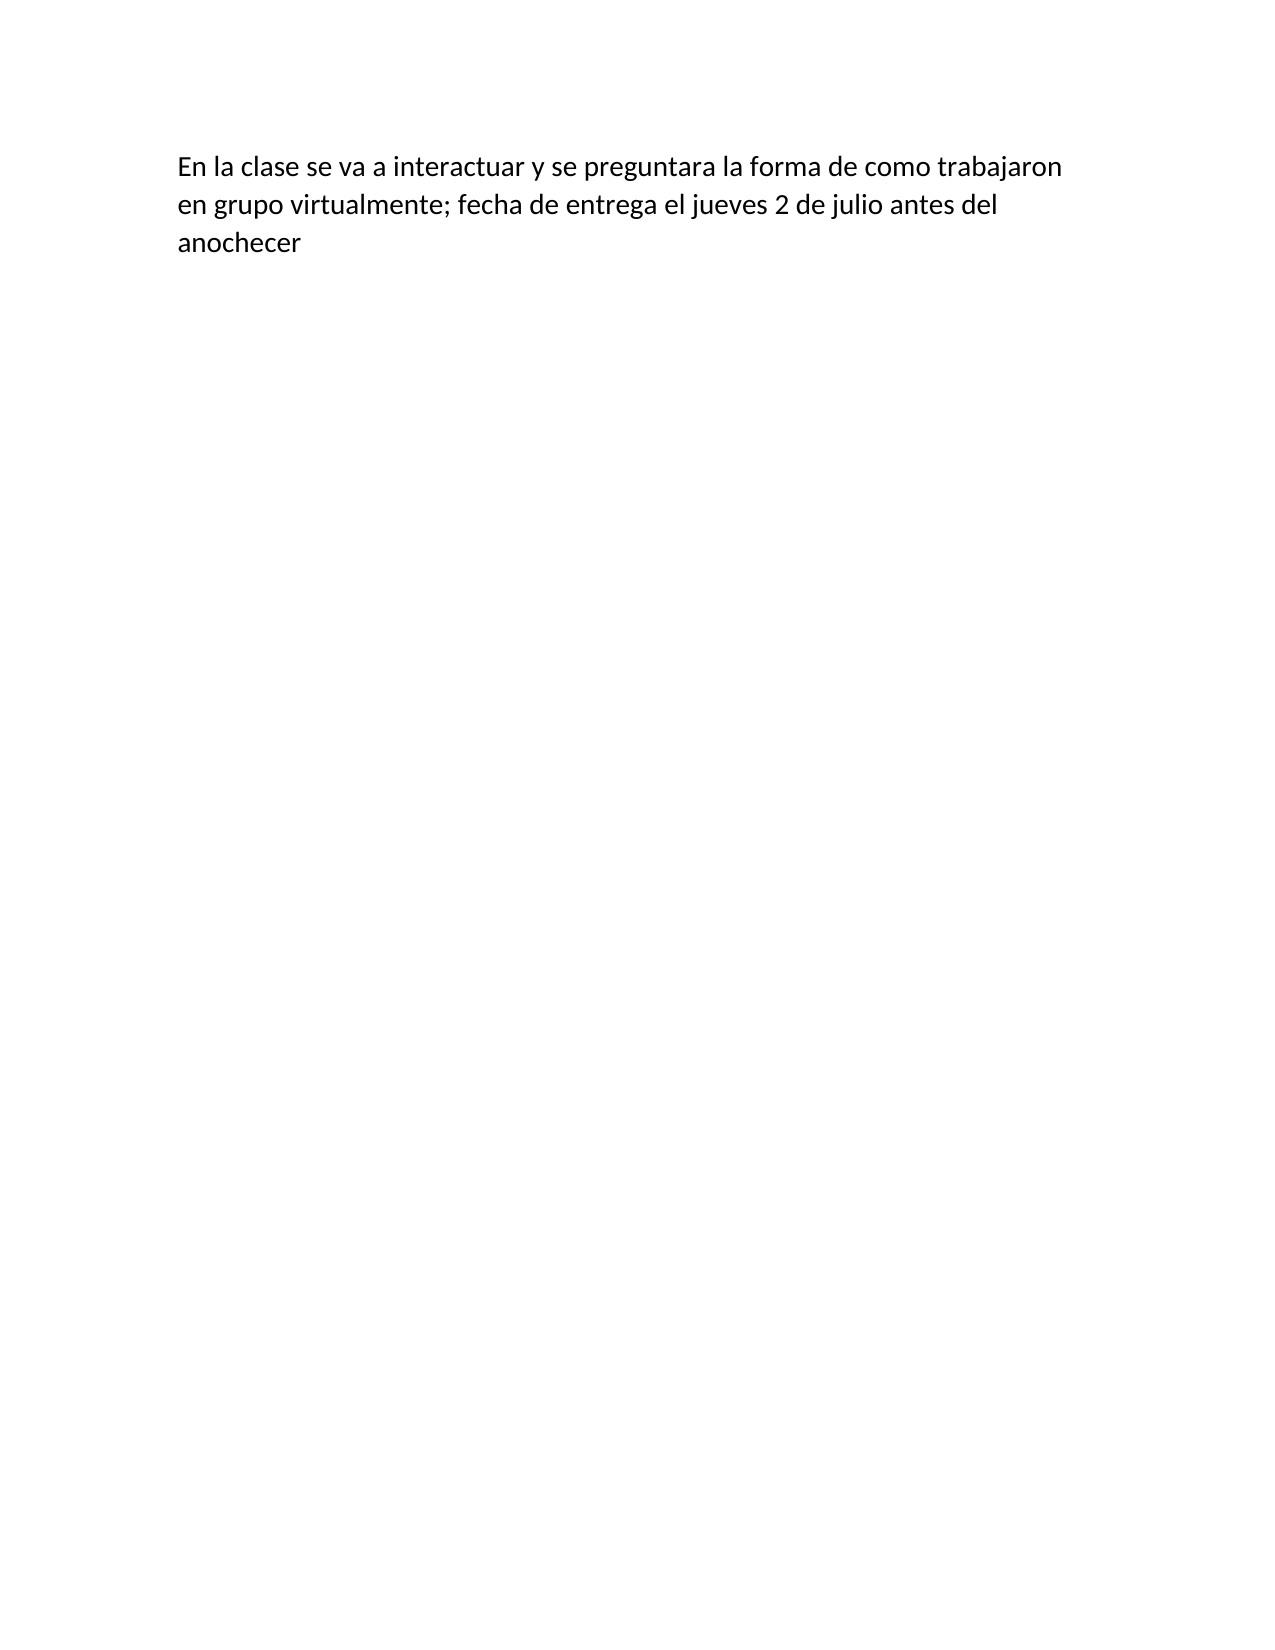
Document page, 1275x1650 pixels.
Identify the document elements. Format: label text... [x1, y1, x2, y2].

text En la clase se va a interactuar y se preguntara la forma de como trabajaron en grupo virtualmente; fecha de entrega el jueves 2 de julio antes del anochecer [177, 148, 1098, 260]
